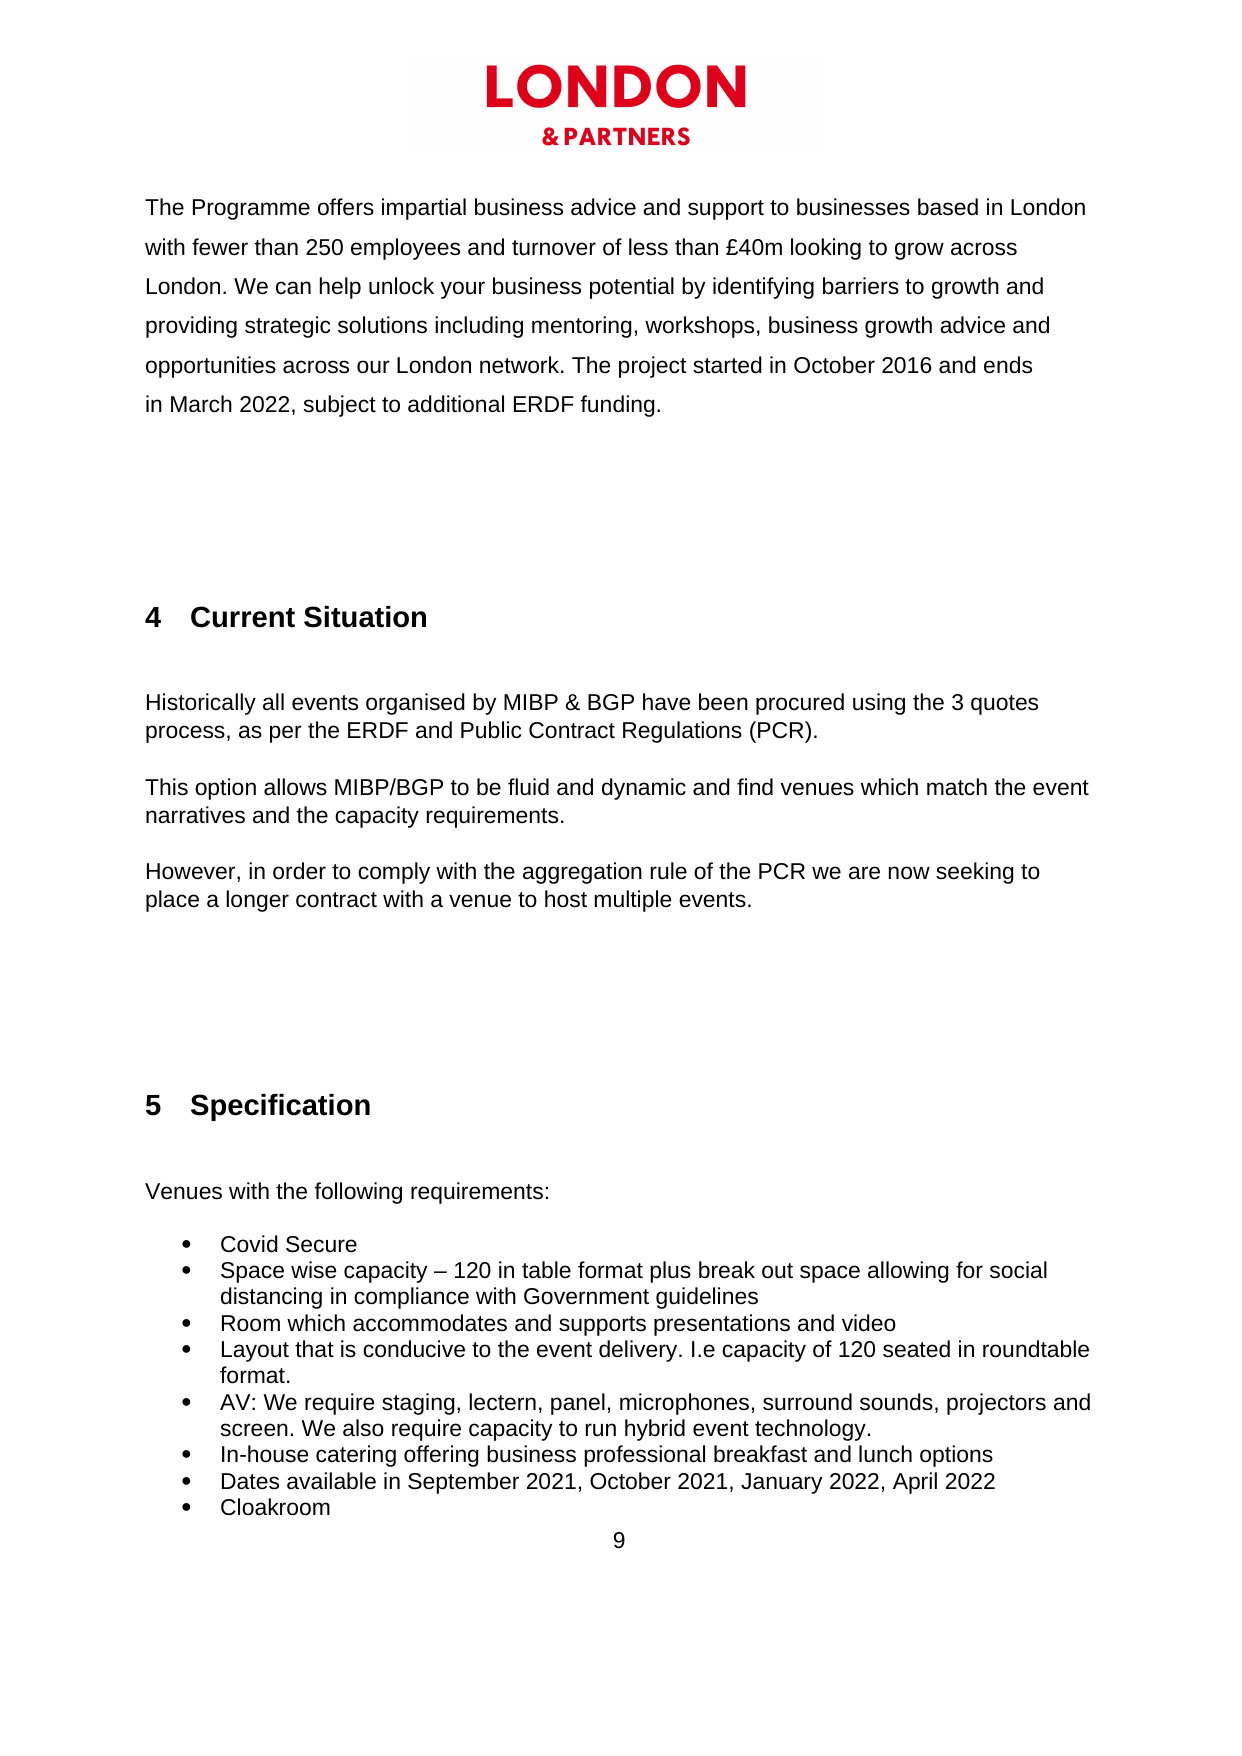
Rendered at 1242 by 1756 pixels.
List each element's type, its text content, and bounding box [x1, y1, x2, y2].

list Dates available in September 2021, October 2021, January 2022, April 2022 [182, 1468, 1093, 1494]
list Covid Secure [182, 1231, 1093, 1257]
list Space wise capacity – 120 in table format plus break out space allowing for social distancing in compliance with Government guidelines [182, 1257, 1093, 1309]
list Cloakroom [182, 1494, 1093, 1520]
text Venues with the following requirements: [145, 1178, 1093, 1204]
picture [410, 57, 823, 153]
text The Programme offers impartial business advice and support to businesses based in London with fewer than 250 employees and turnover of less than £40m looking to grow across London. We can help unlock your business potential by identifying barriers to growth and providing strategic solutions including mentoring, workshops, business growth advice and opportunities across our London network. The project started in October 2016 and ends in March 2022, subject to additional ERDF funding. [145, 194, 1093, 418]
list Room which accommodates and supports presentations and video [182, 1309, 1093, 1336]
text Historically all events organised by MIBP & BGP have been procured using the 3 quotes process, as per the ERDF and Public Contract Regulations (PCR). [145, 689, 1093, 744]
list In-house catering offering business professional breakfast and lunch options [182, 1441, 1093, 1468]
text This option allows MIBP/BGP to be fluid and dynamic and find venues which match the event narratives and the capacity requirements. [145, 774, 1093, 828]
subtitle Specification [145, 1088, 1093, 1122]
list AV: We require staging, lectern, panel, microphones, surround sounds, projectors and screen. We also require capacity to run hybrid event technology. [182, 1389, 1093, 1441]
subtitle Current Situation [145, 600, 1093, 633]
text However, in order to comply with the aggregation rule of the PCR we are now seeking to place a longer contract with a venue to host multiple events. [145, 858, 1093, 912]
list Layout that is conducive to the event delivery. I.e capacity of 120 seated in roundtable format. [182, 1336, 1093, 1389]
